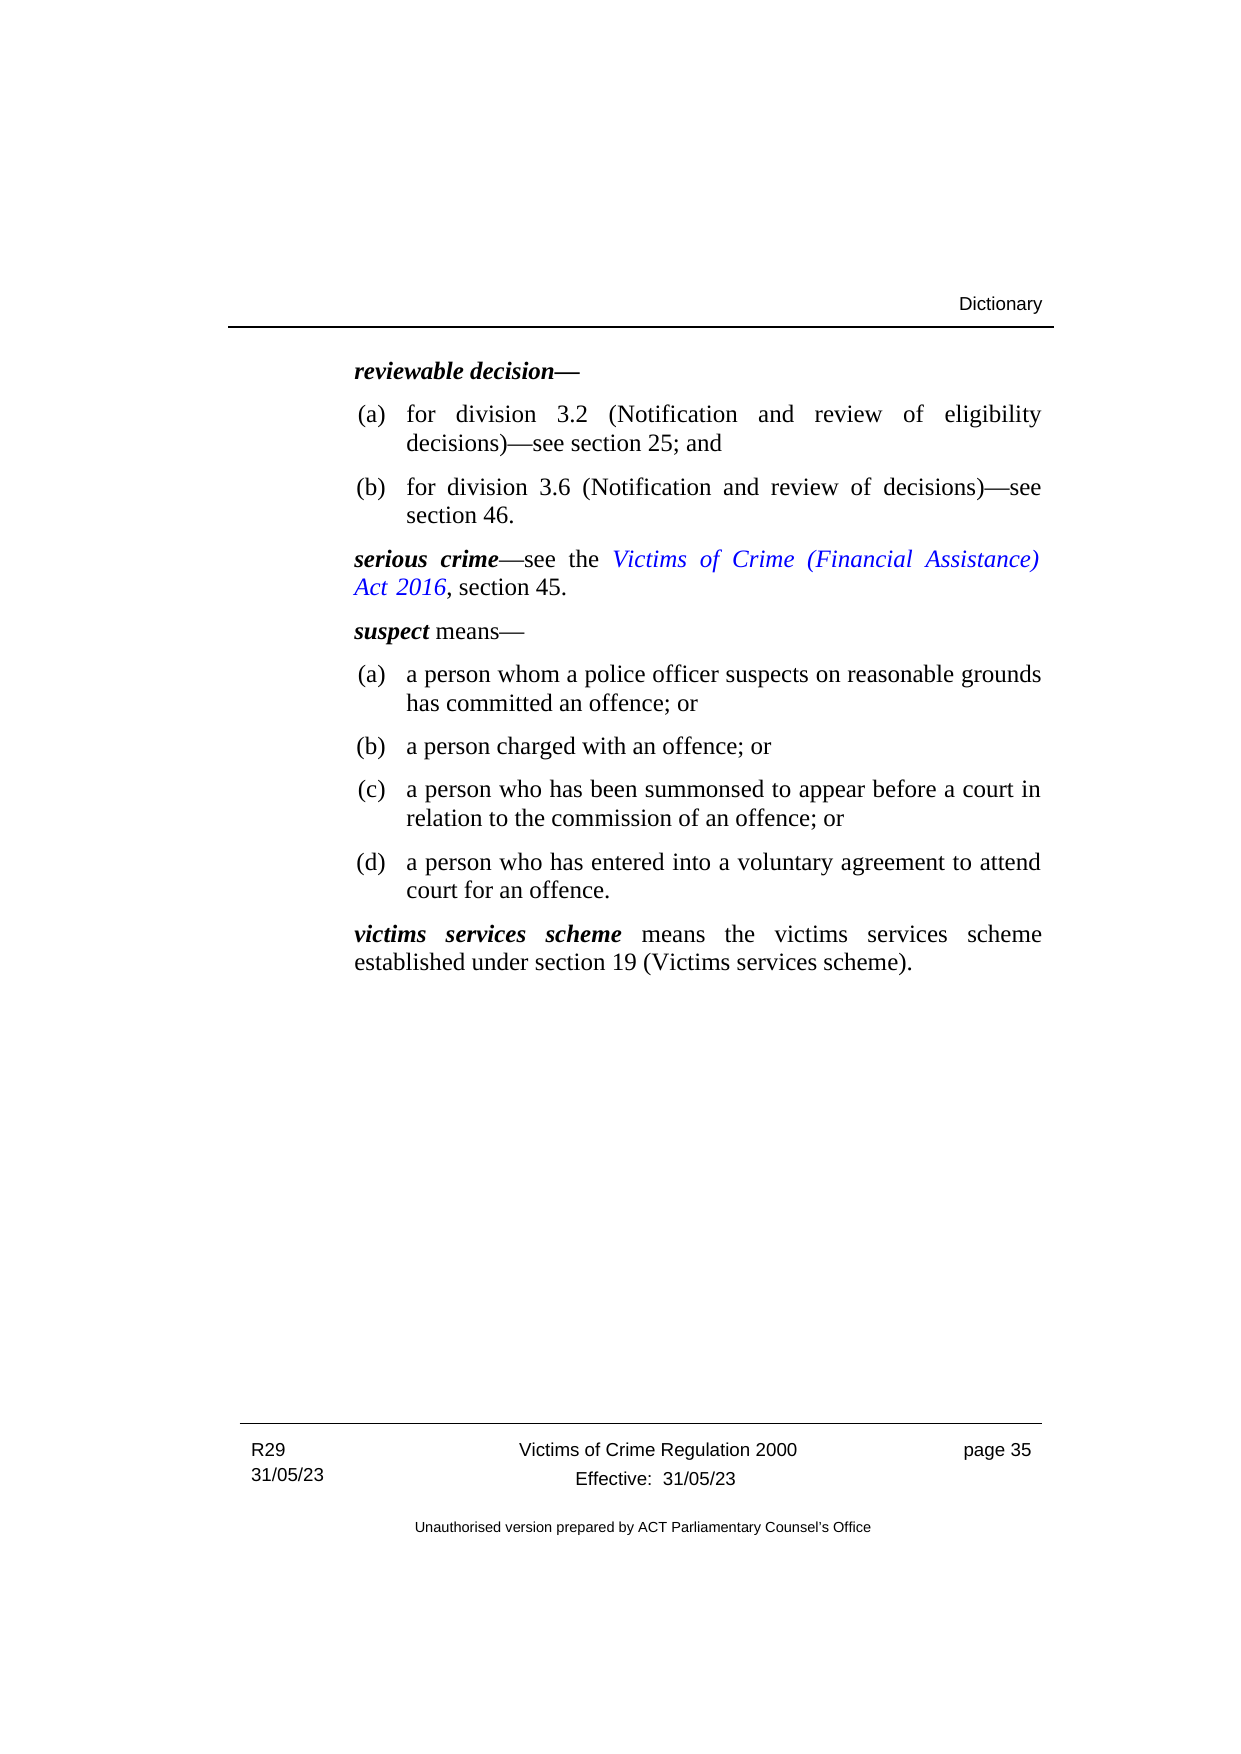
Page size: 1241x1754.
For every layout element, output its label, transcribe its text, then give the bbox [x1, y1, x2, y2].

text (d) a person who has entered into a voluntary agreement to attend court for an offence. [239, 847, 1042, 904]
text (a) a person whom a police officer suspects on reasonable grounds has committed an offence; or [239, 659, 1042, 717]
text serious crime—see the Victims of Crime (Financial Assistance) Act 2016, section 45. [354, 544, 1042, 601]
text victims services scheme means the victims services scheme established under section 19 (Victims services scheme). [354, 919, 1042, 976]
text (b) a person charged with an offence; or [239, 731, 1042, 760]
text (c) a person who has been summonsed to appear before a court in relation to the commission of an offence; or [239, 774, 1042, 832]
text reviewable decision— [354, 356, 1042, 385]
text (a) for division 3.2 (Notification and review of eligibility decisions)—see section 25; and [239, 399, 1042, 457]
text suspect means— [354, 616, 1042, 644]
text (b) for division 3.6 (Notification and review of decisions)—see section 46. [239, 472, 1042, 529]
